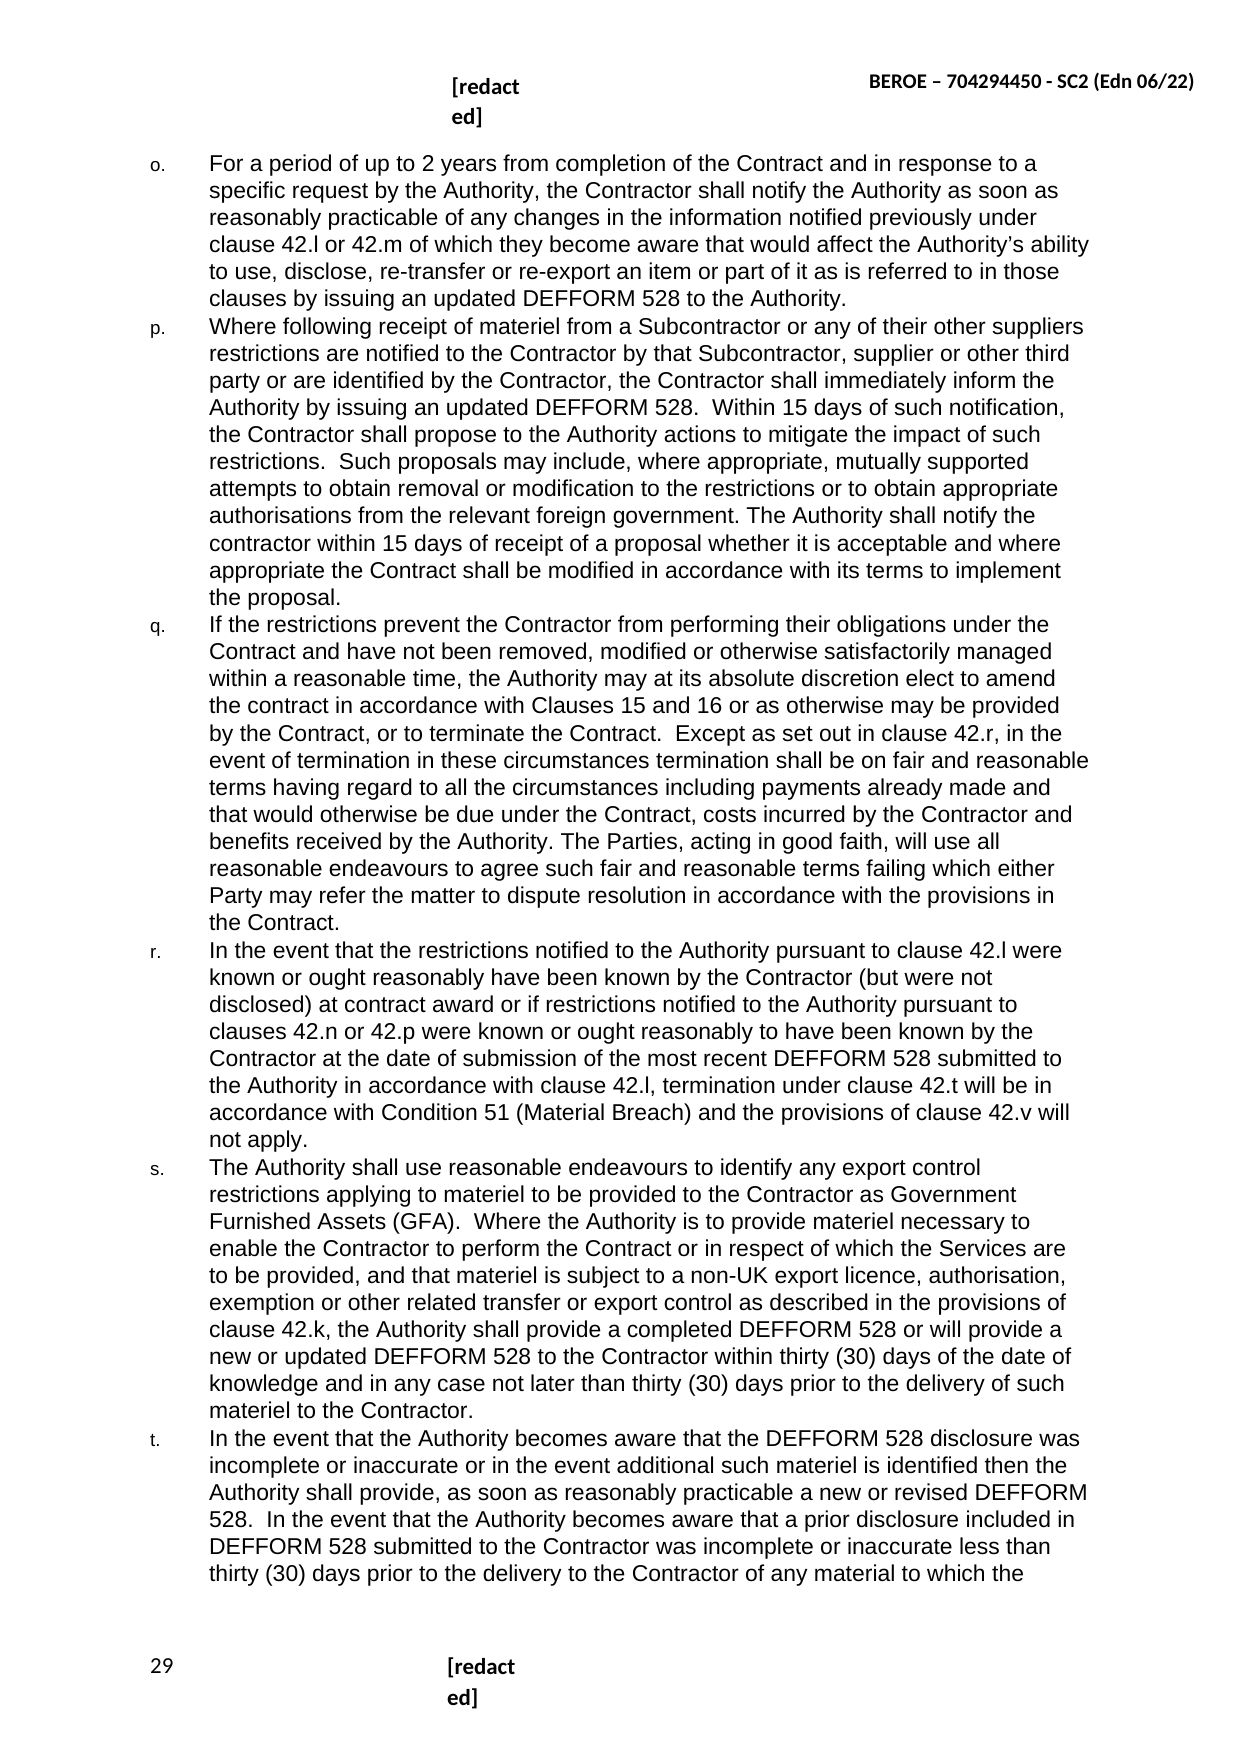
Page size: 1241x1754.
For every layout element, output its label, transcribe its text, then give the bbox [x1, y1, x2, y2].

list For a period of up to 2 years from completion of the Contract and in response to a specific request by the Authority, the Contractor shall notify the Authority as soon as reasonably practicable of any changes in the information notified previously under clause 42.l or 42.m of which they become aware that would affect the Authority’s ability to use, disclose, re-transfer or re-export an item or part of it as is referred to in those clauses by issuing an updated DEFFORM 528 to the Authority. [150, 150, 1090, 312]
list Where following receipt of materiel from a Subcontractor or any of their other suppliers restrictions are notified to the Contractor by that Subcontractor, supplier or other third party or are identified by the Contractor, the Contractor shall immediately inform the Authority by issuing an updated DEFFORM 528. Within 15 days of such notification, the Contractor shall propose to the Authority actions to mitigate the impact of such restrictions. Such proposals may include, where appropriate, mutually supported attempts to obtain removal or modification to the restrictions or to obtain appropriate authorisations from the relevant foreign government. The Authority shall notify the contractor within 15 days of receipt of a proposal whether it is acceptable and where appropriate the Contract shall be modified in accordance with its terms to implement the proposal. [150, 313, 1090, 610]
list If the restrictions prevent the Contractor from performing their obligations under the Contract and have not been removed, modified or otherwise satisfactorily managed within a reasonable time, the Authority may at its absolute discretion elect to amend the contract in accordance with Clauses 15 and 16 or as otherwise may be provided by the Contract, or to terminate the Contract. Except as set out in clause 42.r, in the event of termination in these circumstances termination shall be on fair and reasonable terms having regard to all the circumstances including payments already made and that would otherwise be due under the Contract, costs incurred by the Contractor and benefits received by the Authority. The Parties, acting in good faith, will use all reasonable endeavours to agree such fair and reasonable terms failing which either Party may refer the matter to dispute resolution in accordance with the provisions in the Contract. [150, 611, 1090, 936]
list In the event that the restrictions notified to the Authority pursuant to clause 42.l were known or ought reasonably have been known by the Contractor (but were not disclosed) at contract award or if restrictions notified to the Authority pursuant to clauses 42.n or 42.p were known or ought reasonably to have been known by the Contractor at the date of submission of the most recent DEFFORM 528 submitted to the Authority in accordance with clause 42.l, termination under clause 42.t will be in accordance with Condition 51 (Material Breach) and the provisions of clause 42.v will not apply. [150, 937, 1090, 1153]
list The Authority shall use reasonable endeavours to identify any export control restrictions applying to materiel to be provided to the Contractor as Government Furnished Assets (GFA). Where the Authority is to provide materiel necessary to enable the Contractor to perform the Contract or in respect of which the Services are to be provided, and that materiel is subject to a non-UK export licence, authorisation, exemption or other related transfer or export control as described in the provisions of clause 42.k, the Authority shall provide a completed DEFFORM 528 or will provide a new or updated DEFFORM 528 to the Contractor within thirty (30) days of the date of knowledge and in any case not later than thirty (30) days prior to the delivery of such materiel to the Contractor. [150, 1154, 1090, 1424]
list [150, 1425, 1090, 1587]
